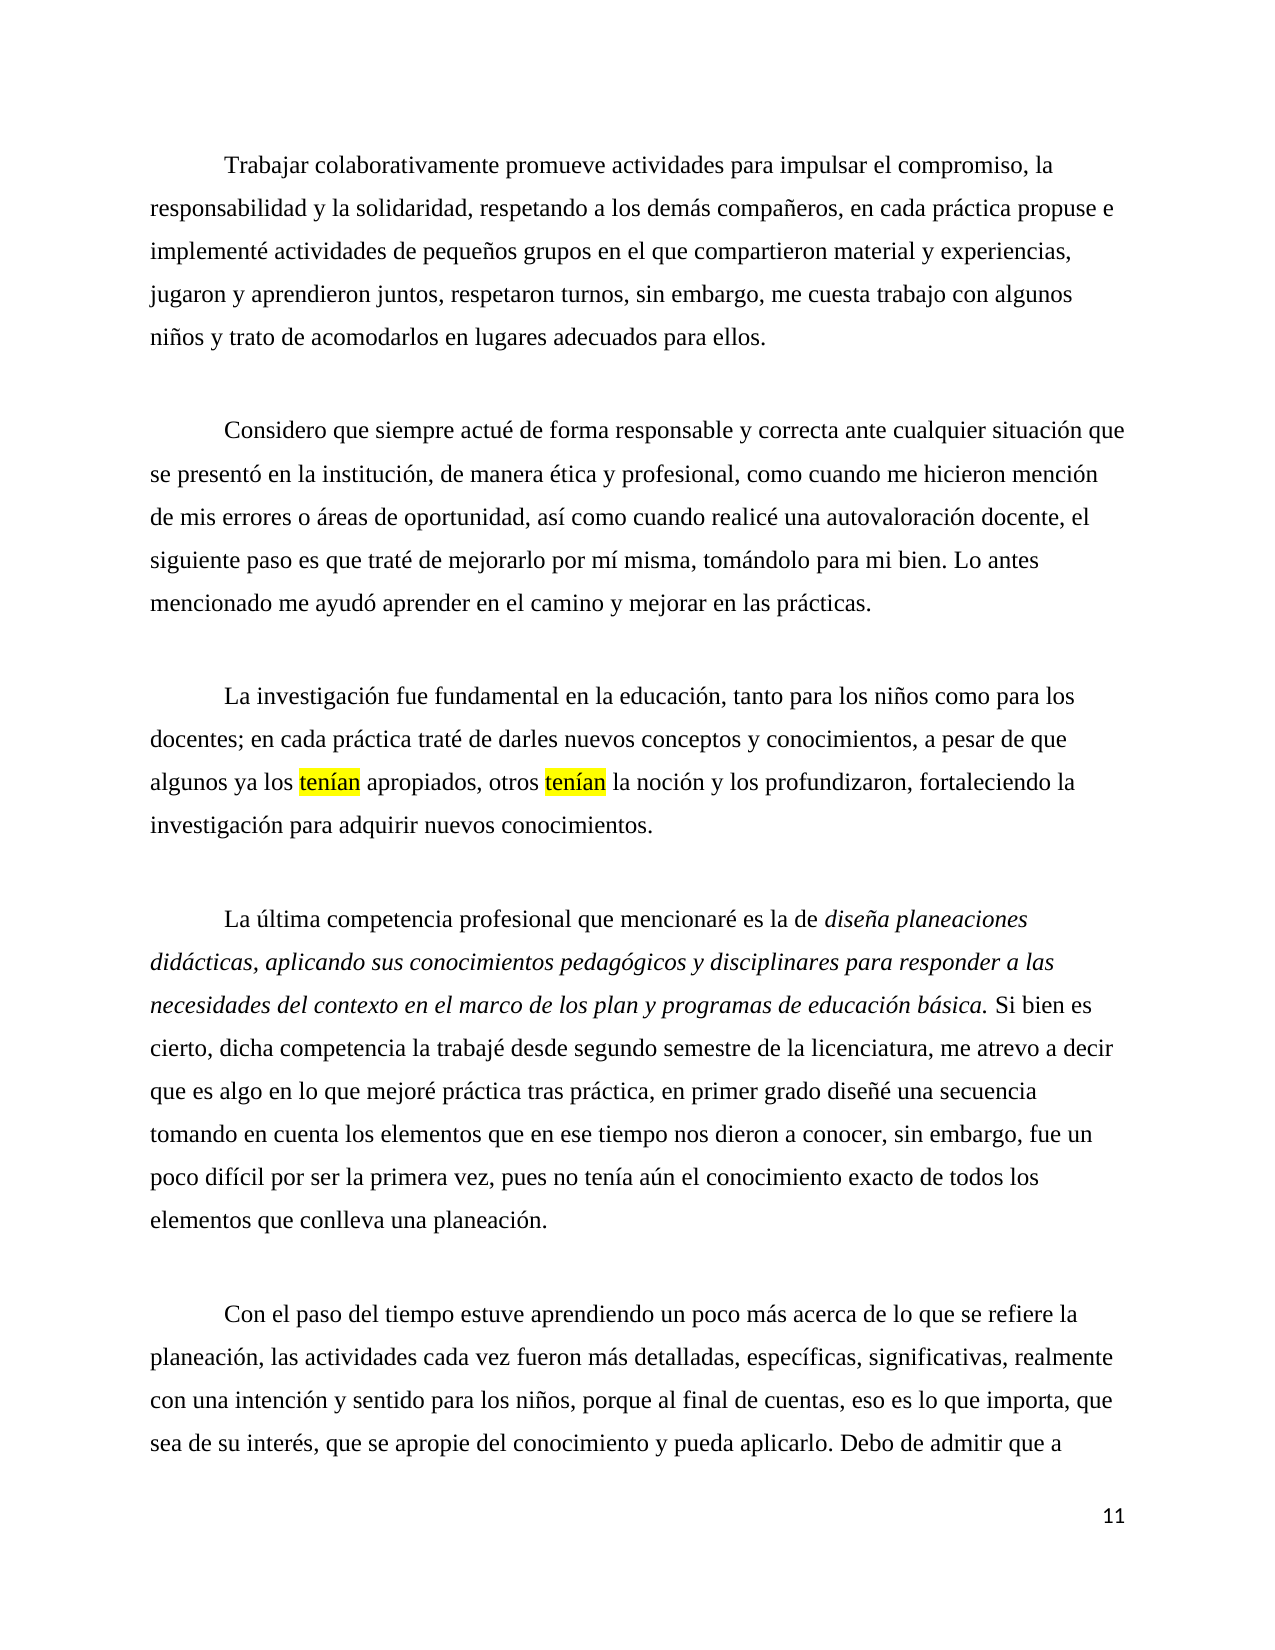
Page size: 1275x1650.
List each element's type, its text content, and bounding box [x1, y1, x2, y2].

text Trabajar colaborativamente promueve actividades para impulsar el compromiso, la responsabilidad y la solidaridad, respetando a los demás compañeros, en cada práctica propuse e implementé actividades de pequeños grupos en el que compartieron material y experiencias, jugaron y aprendieron juntos, respetaron turnos, sin embargo, me cuesta trabajo con algunos niños y trato de acomodarlos en lugares adecuados para ellos. [150, 150, 1125, 351]
text La investigación fue fundamental en la educación, tanto para los niños como para los docentes; en cada práctica traté de darles nuevos conceptos y conocimientos, a pesar de que algunos ya los tenían apropiados, otros tenían la noción y los profundizaron, fortaleciendo la investigación para adquirir nuevos conocimientos. [150, 681, 1125, 839]
text Considero que siempre actué de forma responsable y correcta ante cualquier situación que se presentó en la institución, de manera ética y profesional, como cuando me hicieron mención de mis errores o áreas de oportunidad, así como cuando realicé una autovaloración docente, el siguiente paso es que traté de mejorarlo por mí misma, tomándolo para mi bien. Lo antes mencionado me ayudó aprender en el camino y mejorar en las prácticas. [150, 416, 1125, 617]
text La última competencia profesional que mencionaré es la de diseña planeaciones didácticas, aplicando sus conocimientos pedagógicos y disciplinares para responder a las necesidades del contexto en el marco de los plan y programas de educación básica. Si bien es cierto, dicha competencia la trabajé desde segundo semestre de la licenciatura, me atrevo a decir que es algo en lo que mejoré práctica tras práctica, en primer grado diseñé una secuencia tomando en cuenta los elementos que en ese tiempo nos dieron a conocer, sin embargo, fue un poco difícil por ser la primera vez, pues no tenía aún el conocimiento exacto de todos los elementos que conlleva una planeación. [150, 904, 1125, 1234]
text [150, 1299, 1125, 1457]
